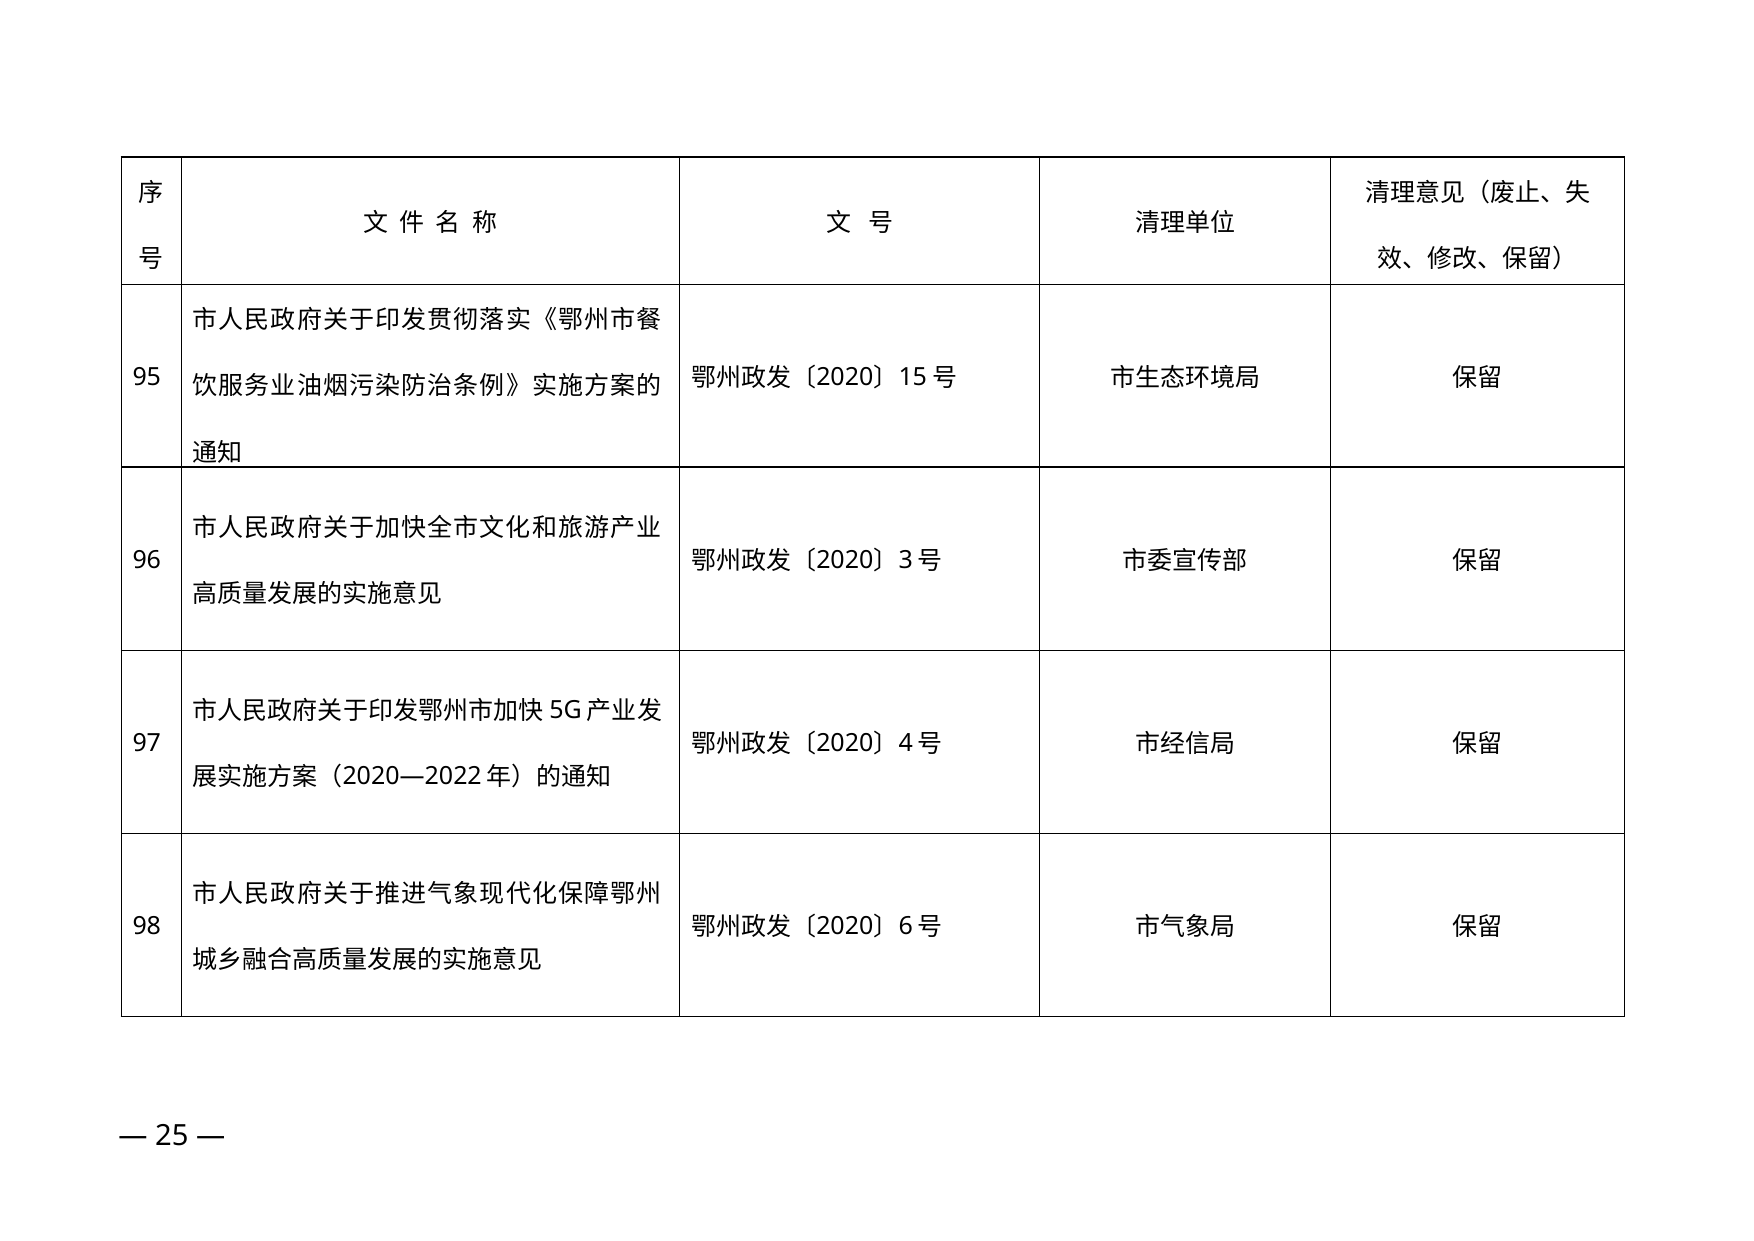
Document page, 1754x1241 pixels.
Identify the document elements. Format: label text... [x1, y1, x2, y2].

table_cell 鄂州政发〔2020〕3号 [680, 468, 1039, 649]
table_header 文 件 名 称 [182, 158, 679, 283]
table_cell [122, 285, 181, 466]
table_cell 市人民政府关于印发贯彻落实《鄂州市餐饮服务业油烟污染防治条例》实施方案的通知 [182, 285, 679, 466]
table_cell 市人民政府关于加快全市文化和旅游产业高质量发展的实施意见 [182, 468, 679, 649]
table_cell [122, 651, 181, 832]
table_cell 市人民政府关于印发鄂州市加快5G产业发展实施方案（2020—2022年）的通知 [182, 651, 679, 832]
table_header 序号 [122, 158, 181, 283]
table_cell 保留 [1331, 834, 1624, 1016]
table_cell 鄂州政发〔2020〕15号 [680, 285, 1039, 466]
table_cell 保留 [1331, 651, 1624, 832]
table_header 文 号 [680, 158, 1039, 283]
table_cell 市生态环境局 [1040, 285, 1330, 466]
table_cell 市经信局 [1040, 651, 1330, 832]
table_cell [122, 468, 181, 649]
table_header 清理单位 [1040, 158, 1330, 283]
table_cell 市人民政府关于推进气象现代化保障鄂州城乡融合高质量发展的实施意见 [182, 834, 679, 1016]
table_cell 保留 [1331, 468, 1624, 649]
table_header 清理意见（废止、失效、修改、保留） [1331, 158, 1624, 283]
table_cell 鄂州政发〔2020〕4号 [680, 651, 1039, 832]
table_cell 市委宣传部 [1040, 468, 1330, 649]
table_cell 市气象局 [1040, 834, 1330, 1016]
table_cell 鄂州政发〔2020〕6号 [680, 834, 1039, 1016]
table_cell 保留 [1331, 285, 1624, 466]
table_cell [122, 834, 181, 1016]
